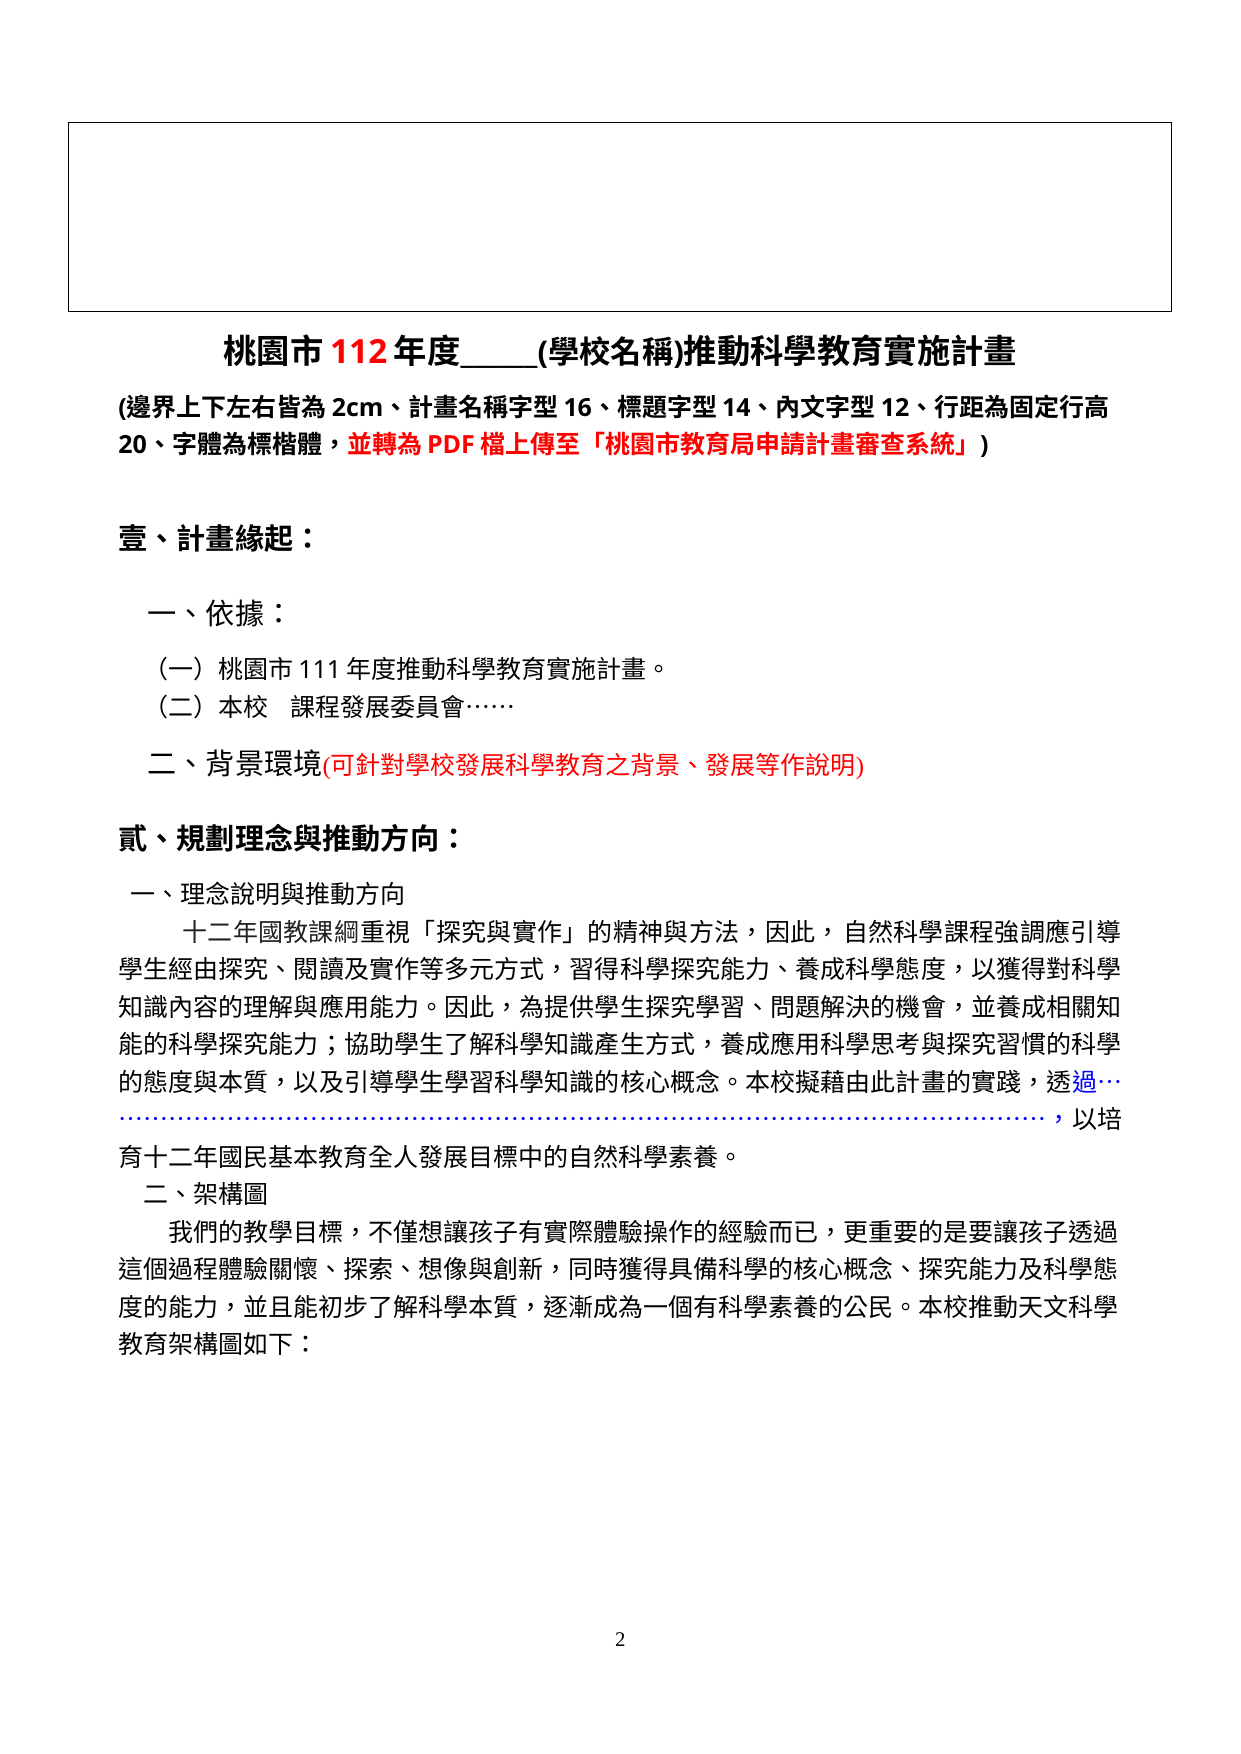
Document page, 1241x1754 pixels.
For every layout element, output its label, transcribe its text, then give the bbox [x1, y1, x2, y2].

text 壹、計畫緣起： [118, 499, 1122, 574]
table_cell [69, 123, 1171, 311]
text 一、理念說明與推動方向 [118, 874, 1122, 912]
text 一、依據： [118, 574, 1122, 649]
text 十二年國教課綱重視「探究與實作」的精神與方法，因此，自然科學課程強調應引導學生經由探究、閱讀及實作等多元方式，習得科學探究能力、養成科學態度，以獲得對科學知識內容的理解與應用能力。因此，為提供學生探究學習、問題解決的機會，並養成相關知能的科學探究能力；協助學生了解科學知識產生方式，養成應用科學思考與探究習慣的科學的態度與本質，以及引導學生學習科學知識的核心概念。本校擬藉由此計畫的實踐，透過……………………………………………………………………………………………………，以培育十二年國民基本教育全人發展目標中的自然科學素養。 [118, 912, 1122, 950]
text 二、架構圖 [118, 1174, 1122, 1212]
text 桃園市112年度______(學校名稱)推動科學教育實施計畫 [118, 312, 1122, 387]
text 二、背景環境(可針對學校發展科學教育之背景、發展等作說明) [118, 724, 1122, 799]
text 十二年國教課綱重視「探究與實作」的精神與方法，因此，自然科學課程強調應引導學生經由探究、閱讀及實作等多元方式，習得科學探究能力、養成科學態度，以獲得對科學知識內容的理解與應用能力。因此，為提供學生探究學習、問題解決的機會，並養成相關知能的科學探究能力；協助學生了解科學知識產生方式，養成應用科學思考與探究習慣的科學的態度與本質，以及引導學生學習科學知識的核心概念。本校擬藉由此計畫的實踐，透過……………………………………………………………………………………………………，以培育十二年國民基本教育全人發展目標中的自然科學素養。 [118, 1136, 1122, 1174]
text （二）本校 課程發展委員會…… [118, 687, 1122, 724]
text (邊界上下左右皆為2cm、計畫名稱字型16、標題字型14、內文字型12、行距為固定行高20、字體為標楷體，並轉為PDF檔上傳至「桃園市教育局申請計畫審查系統」) [118, 387, 1122, 462]
text 貳、規劃理念與推動方向： [118, 799, 1122, 874]
text 我們的教學目標，不僅想讓孩子有實際體驗操作的經驗而已，更重要的是要讓孩子透過這個過程體驗關懷、探索、想像與創新，同時獲得具備科學的核心概念、探究能力及科學態度的能力，並且能初步了解科學本質，逐漸成為一個有科學素養的公民。本校推動天文科學教育架構圖如下： [118, 1212, 1122, 1362]
text （一）桃園市111年度推動科學教育實施計畫。 [118, 649, 1122, 687]
